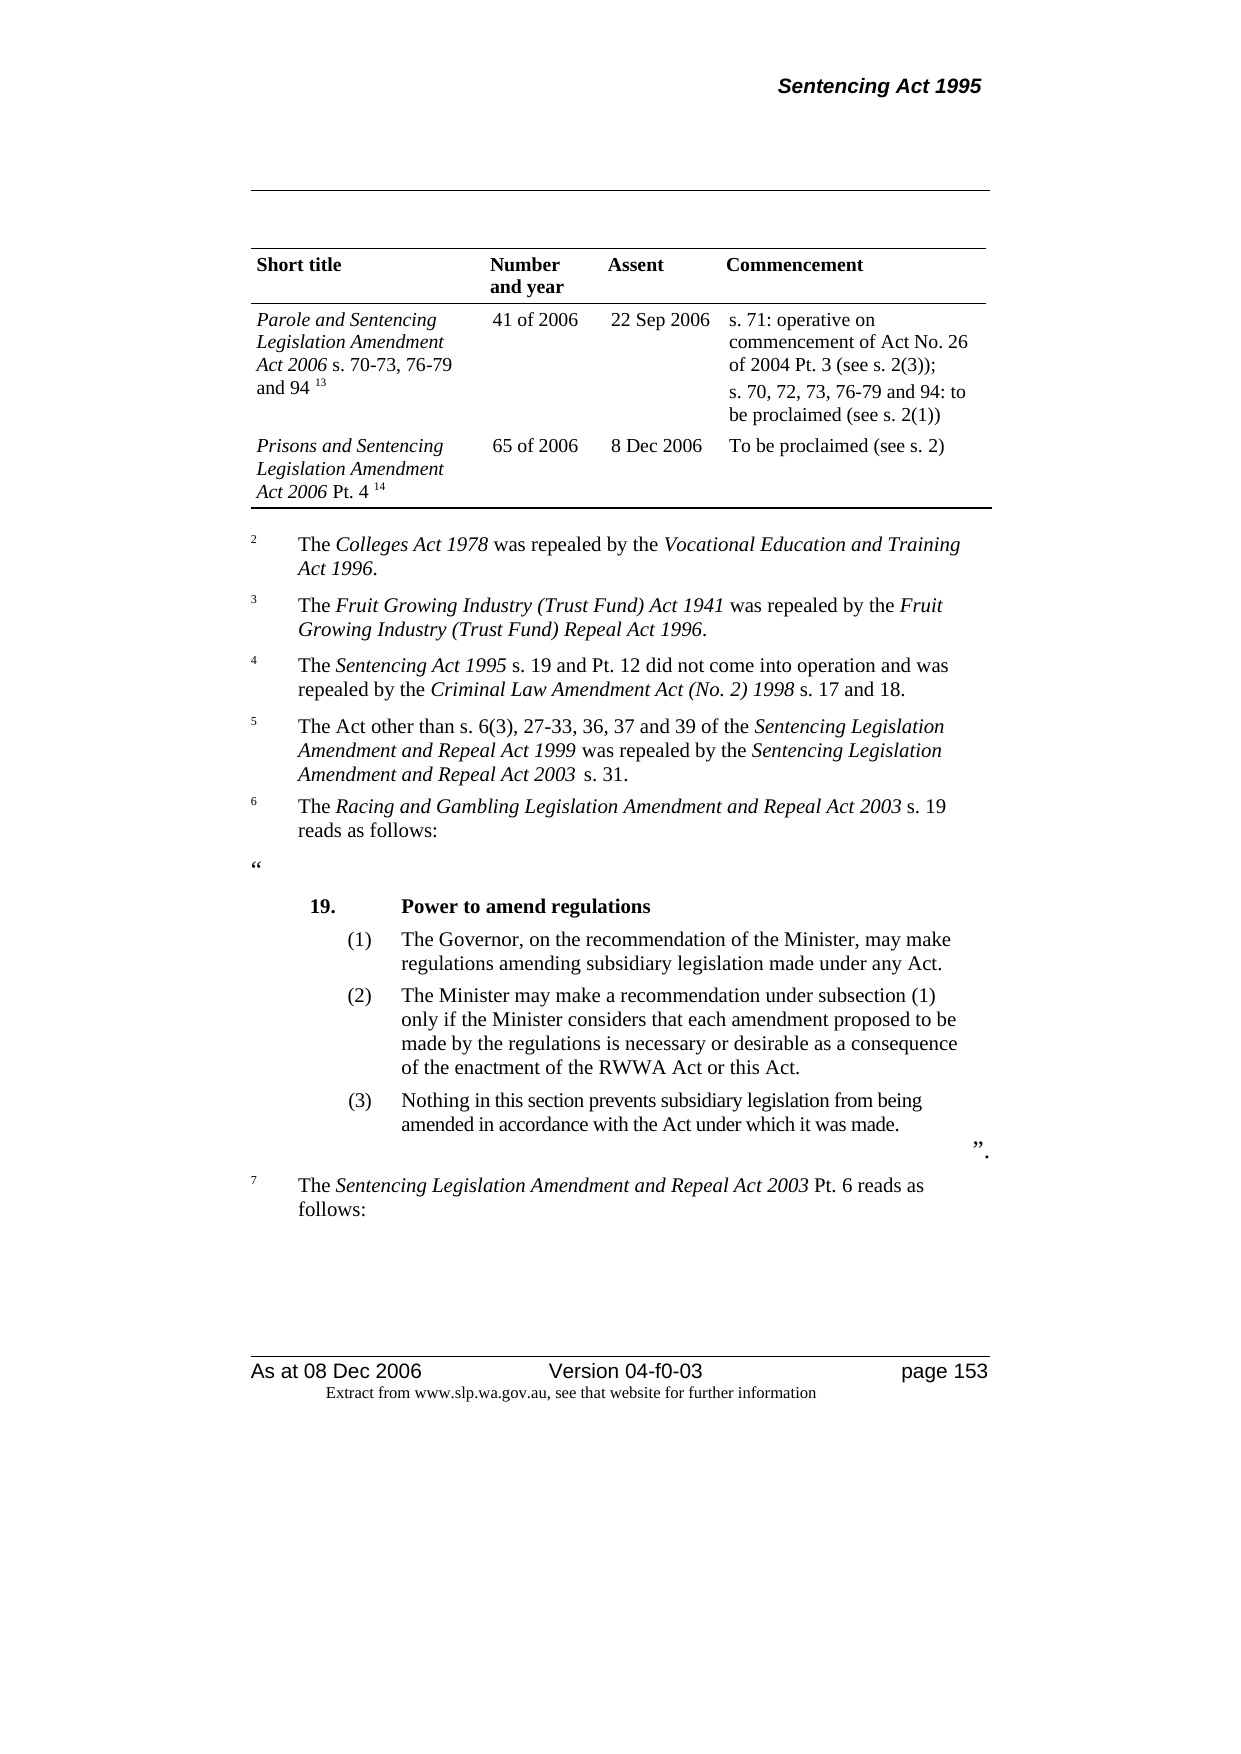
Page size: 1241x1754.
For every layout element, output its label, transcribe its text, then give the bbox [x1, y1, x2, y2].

text 2 The Colleges Act 1978 was repealed by the Vocational Education and Training Act 1996. [251, 532, 990, 580]
text 5 The Act other than s. 6(3), 27-33, 36, 37 and 39 of the Sentencing Legislation Amendment and Repeal Act 1999 was repealed by the Sentencing Legislation Amendment and Repeal Act 2003 s. 31. [251, 714, 990, 786]
text 4 The Sentencing Act 1995 s. 19 and Pt. 12 did not come into operation and was repealed by the Criminal Law Amendment Act (No. 2) 1998 s. 17 and 18. [251, 653, 990, 701]
subtitle 19. Power to amend regulations [309, 894, 960, 918]
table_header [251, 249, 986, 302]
text 3 The Fruit Growing Industry (Trust Fund) Act 1941 was repealed by the Fruit Growing Industry (Trust Fund) Repeal Act 1996. [251, 592, 990, 641]
text 6 The Racing and Gambling Legislation Amendment and Repeal Act 2003 s. 19 reads as follows: [251, 794, 990, 842]
text “ [251, 855, 990, 884]
text 7 The Sentencing Legislation Amendment and Repeal Act 2003 Pt. 6 reads as follows: [251, 1173, 990, 1221]
text ”. [251, 1136, 990, 1164]
text (2) The Minister may make a recommendation under subsection (1) only if the Minister considers that each amendment proposed to be made by the regulations is necessary or desirable as a consequence of the enactment of the RWWA Act or this Act. [312, 983, 960, 1079]
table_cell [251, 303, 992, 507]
text (1) The Governor, on the recommendation of the Minister, may make regulations amending subsidiary legislation made under any Act. [312, 926, 960, 974]
text (3) Nothing in this section prevents subsidiary legislation from being amended in accordance with the Act under which it was made. [312, 1087, 960, 1136]
